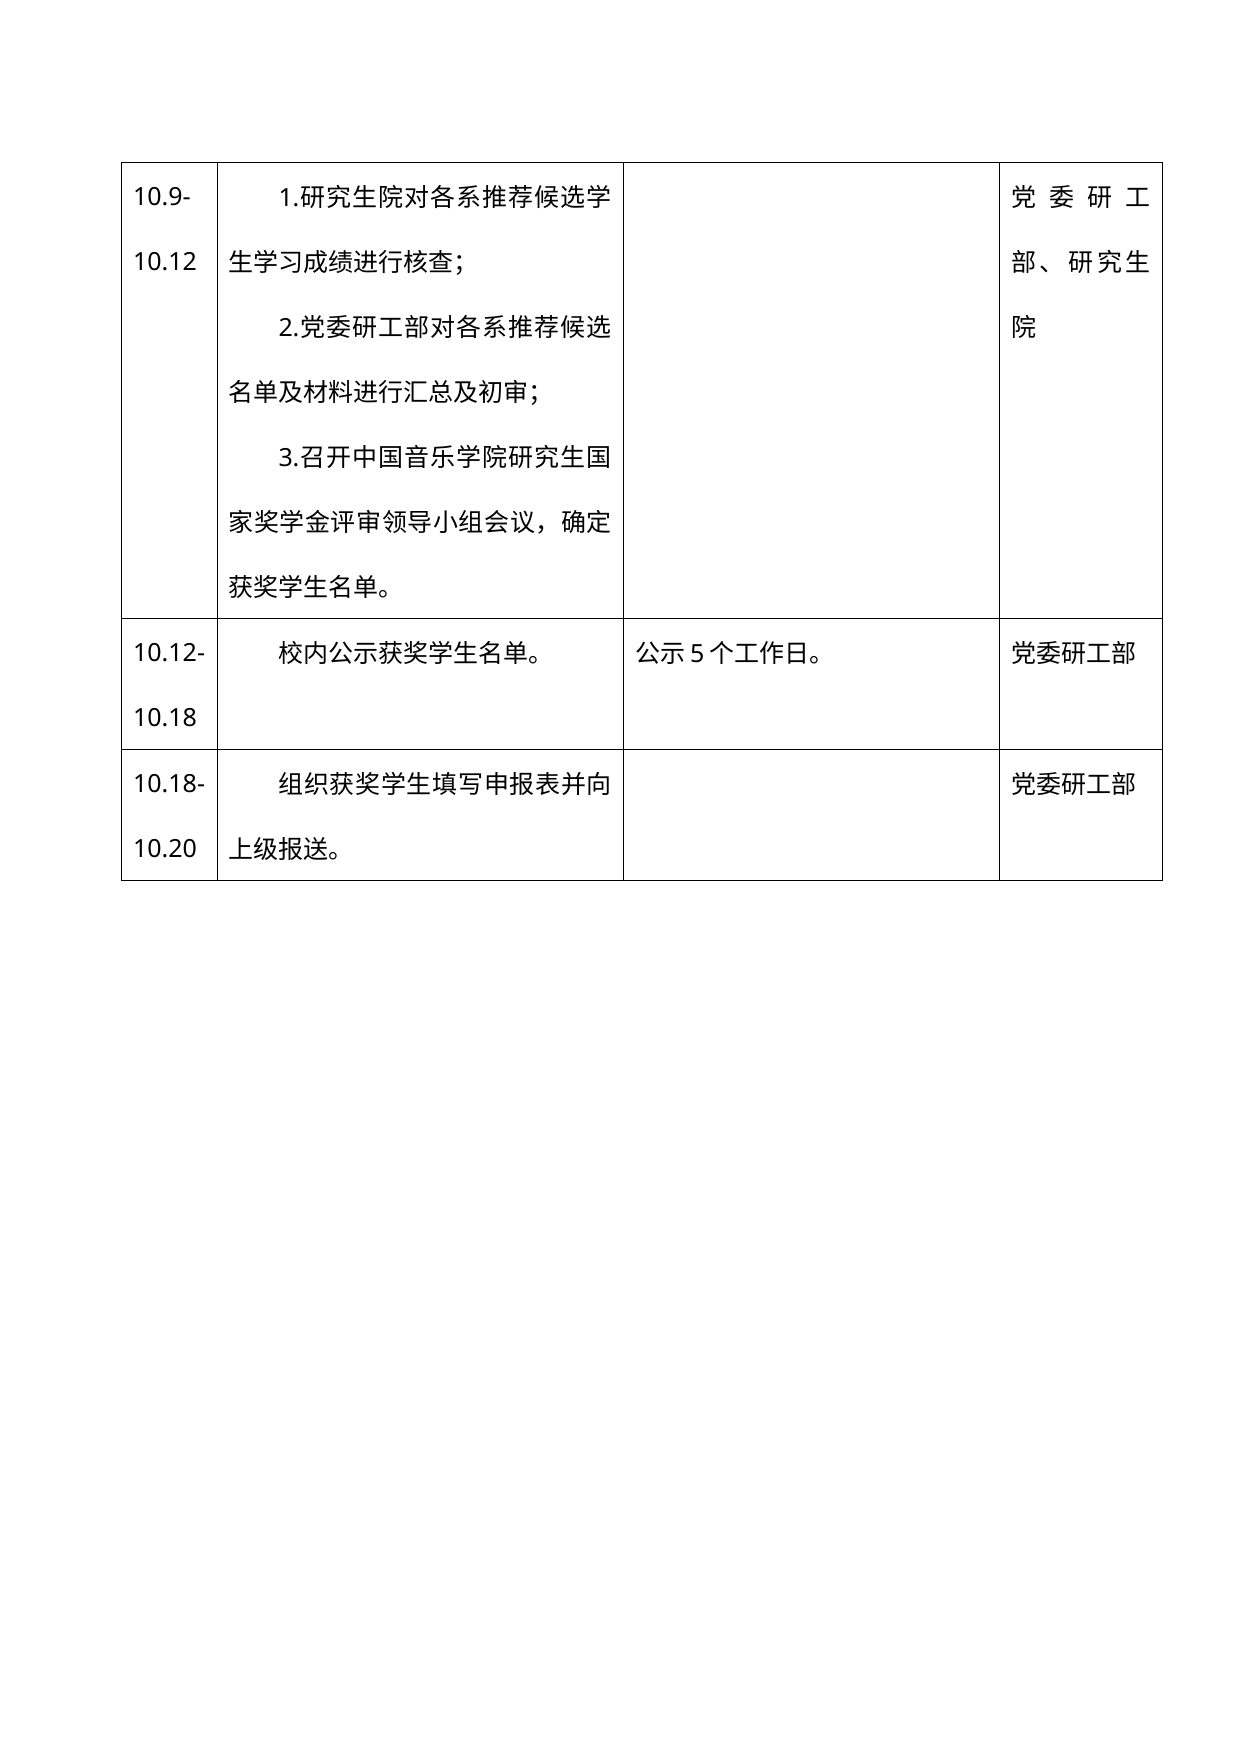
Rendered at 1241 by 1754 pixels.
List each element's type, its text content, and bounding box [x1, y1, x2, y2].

table_cell 党委研工部 [1000, 619, 1162, 749]
table_cell 1.研究生院对各系推荐候选学生学习成绩进行核查； 2.党委研工部对各系推荐候选名单及材料进行汇总及初审； 3.召开中国音乐学院研究生国家奖学金评审领导小组会议，确定获奖学生名单。 [218, 163, 623, 618]
table_cell 10.12-10.18 [122, 619, 217, 749]
table_cell 校内公示获奖学生名单。 [218, 619, 623, 749]
table_cell [624, 163, 999, 618]
table_cell 党委研工部 [1000, 750, 1162, 880]
table_cell 组织获奖学生填写申报表并向上级报送。 [218, 750, 623, 880]
table_cell [624, 750, 999, 880]
table_cell 党委研工部、研究生院 [1000, 163, 1162, 618]
table_cell 公示5个工作日。 [624, 619, 999, 749]
table_cell 10.18-10.20 [122, 750, 217, 880]
table_cell 10.9-10.12 [122, 163, 217, 618]
